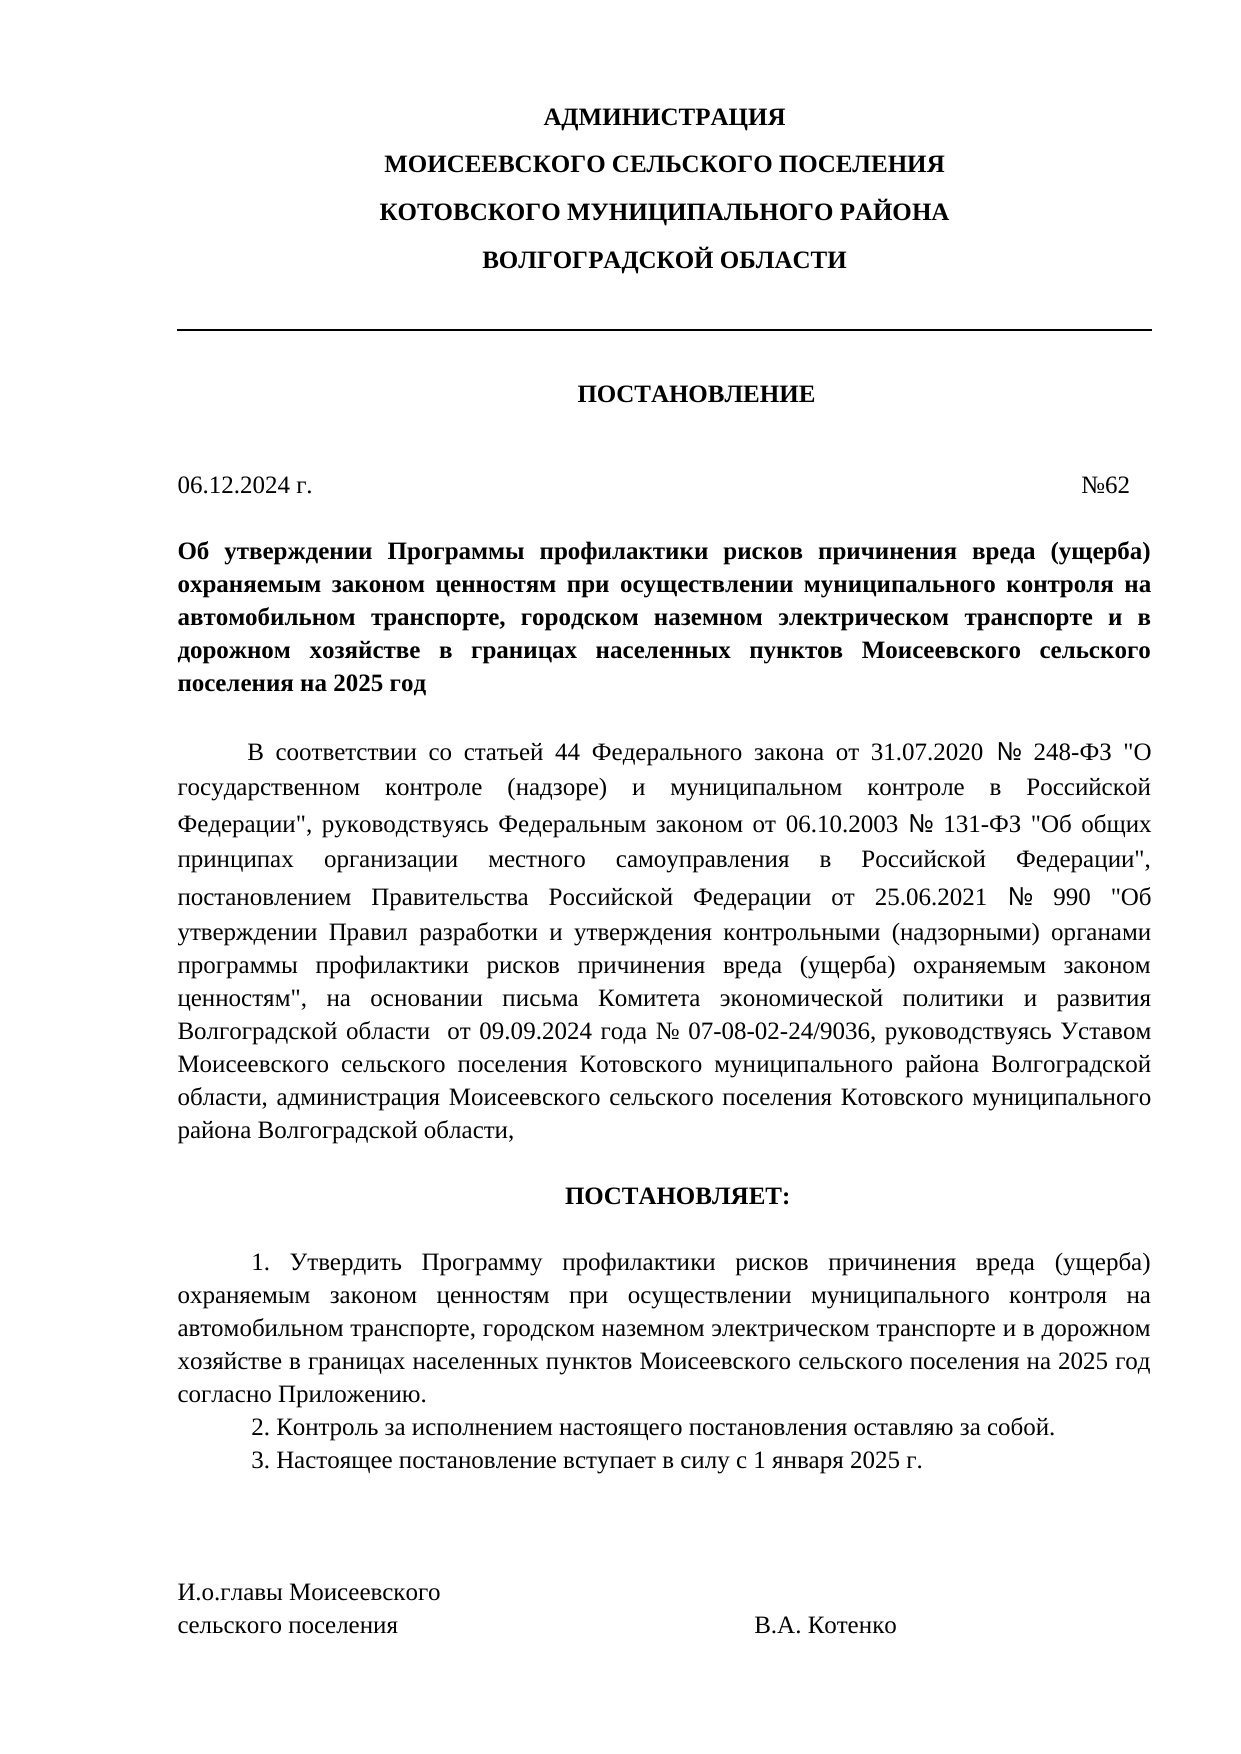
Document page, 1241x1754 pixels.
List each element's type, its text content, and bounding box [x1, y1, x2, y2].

text КОТОВСКОГО МУНИЦИПАЛЬНОГО РАЙОНА [177, 197, 1152, 226]
text МОИСЕЕВСКОГО СЕЛЬСКОГО ПОСЕЛЕНИЯ [177, 149, 1152, 178]
text Об утверждении Программы профилактики рисков причинения вреда (ущерба) охраняемым законом ценностям при осуществлении муниципального контроля на автомобильном транспорте, городском наземном электрическом транспорте и в дорожном хозяйстве в границах населенных пунктов Моисеевского сельского поселения на 2025 год [177, 536, 1152, 697]
text АДМИНИСТРАЦИЯ [177, 102, 1152, 131]
text 3. Настоящее постановление вступает в силу с 1 января 2025 г. [177, 1445, 1152, 1474]
text ПОСТАНОВЛЕНИЕ [177, 379, 1152, 408]
text И.о.главы Моисеевского [177, 1577, 1152, 1606]
text сельского поселения В.А. Котенко [177, 1610, 1152, 1639]
text 06.12.2024 г. №62 [177, 470, 1152, 532]
text В соответствии со статьей 44 Федерального закона от 31.07.2020 № 248-ФЗ "О государственном контроле (надзоре) и муниципальном контроле в Российской Федерации", руководствуясь Федеральным законом от 06.10.2003 № 131-ФЗ "Об общих принципах организации местного самоуправления в Российской Федерации", постановлением Правительства Российской Федерации от 25.06.2021 № 990 "Об утверждении Правил разработки и утверждения контрольными (надзорными) органами программы профилактики рисков причинения вреда (ущерба) охраняемым законом ценностям", на основании письма Комитета экономической политики и развития Волгоградской области от 09.09.2024 года № 07-08-02-24/9036, руководствуясь Уставом Моисеевского сельского поселения Котовского муниципального района Волгоградской области, администрация Моисеевского сельского поселения Котовского муниципального района Волгоградской области, [177, 734, 1152, 1143]
text ВОЛГОГРАДСКОЙ ОБЛАСТИ [177, 245, 1152, 274]
text ПОСТАНОВЛЯЕТ: [177, 1181, 1152, 1209]
text 1. Утвердить Программу профилактики рисков причинения вреда (ущерба) охраняемым законом ценностям при осуществлении муниципального контроля на автомобильном транспорте, городском наземном электрическом транспорте и в дорожном хозяйстве в границах населенных пунктов Моисеевского сельского поселения на 2025 год согласно Приложению. [177, 1247, 1152, 1408]
text 2. Контроль за исполнением настоящего постановления оставляю за собой. [177, 1412, 1152, 1441]
